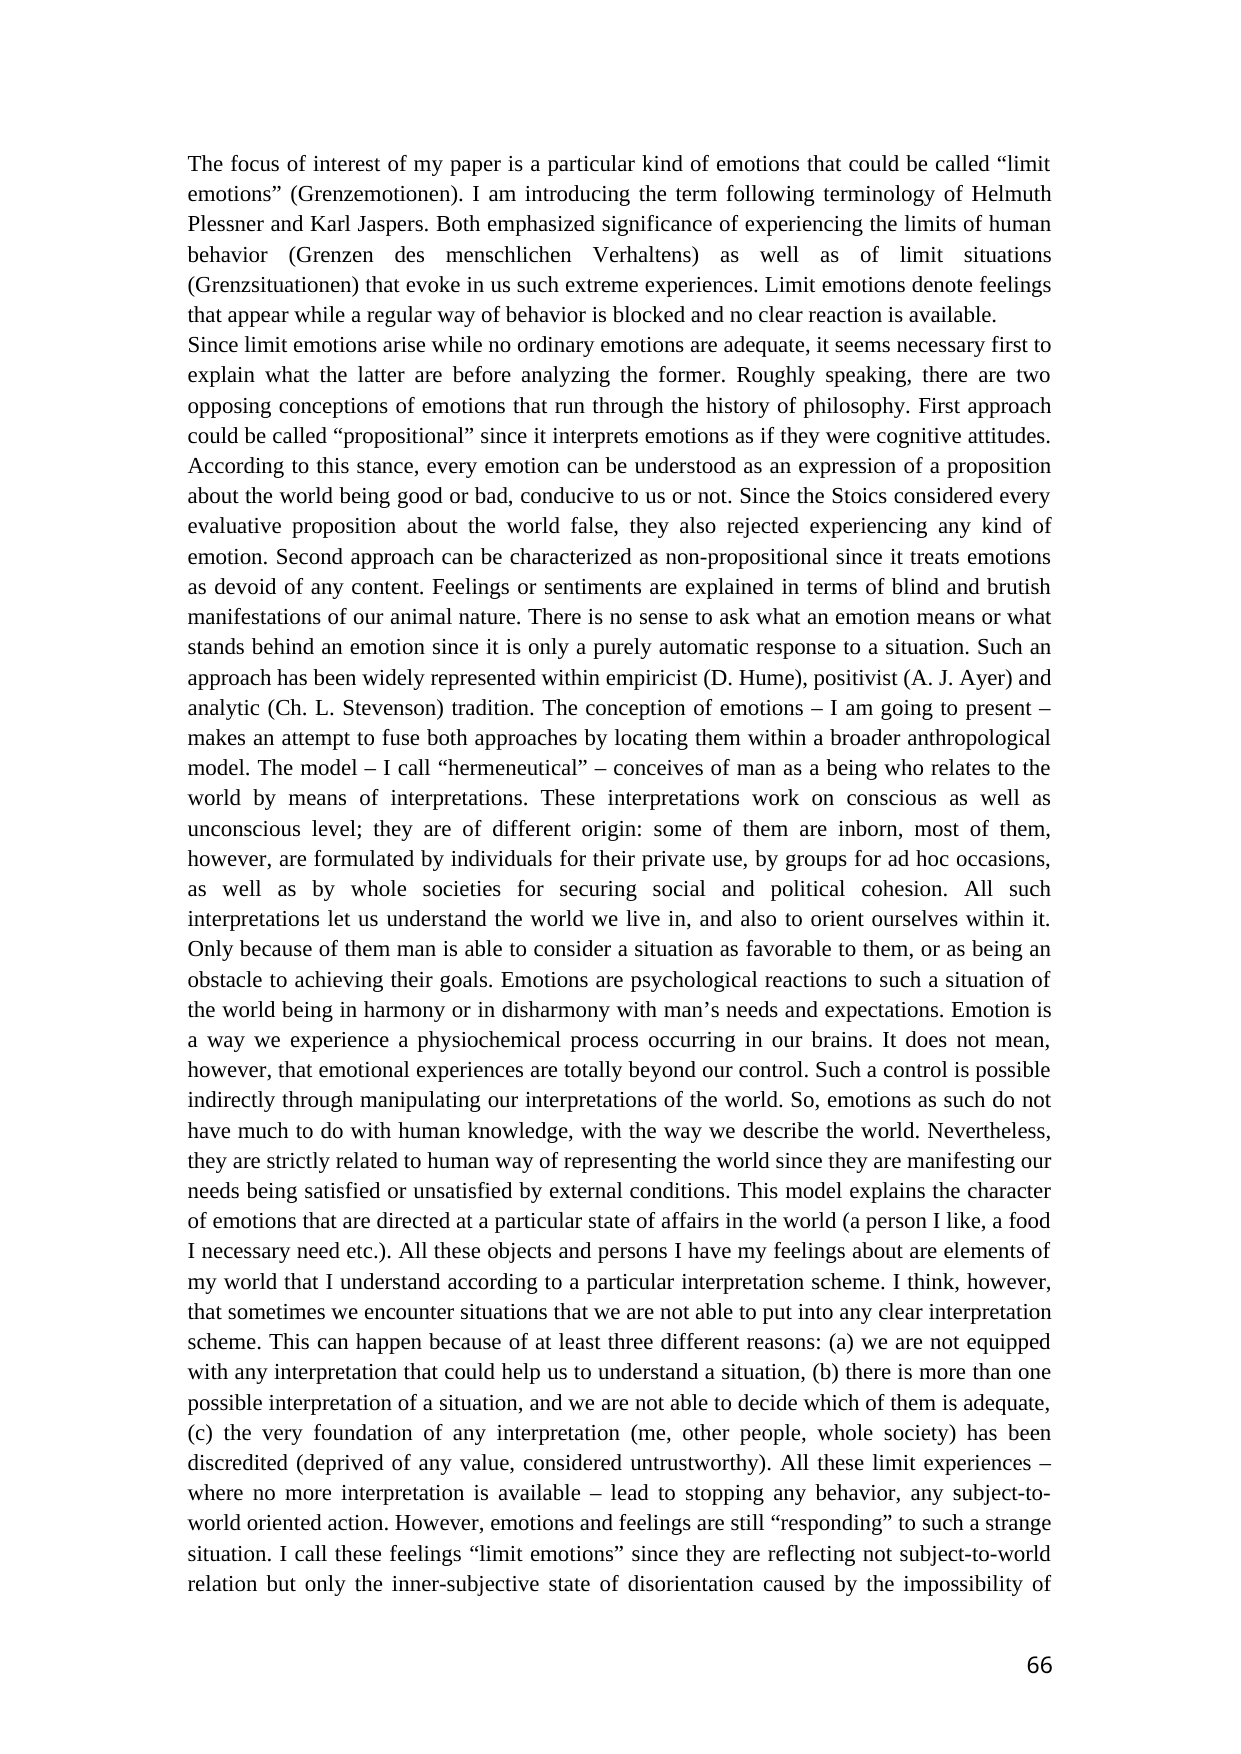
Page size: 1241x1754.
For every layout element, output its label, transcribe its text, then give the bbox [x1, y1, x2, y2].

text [187, 331, 1053, 1596]
text The focus of interest of my paper is a particular kind of emotions that could be called “limit emotions” (Grenzemotionen). I am introducing the term following terminology of Helmuth Plessner and Karl Jaspers. Both emphasized significance of experiencing the limits of human behavior (Grenzen des menschlichen Verhaltens) as well as of limit situations (Grenzsituationen) that evoke in us such extreme experiences. Limit emotions denote feelings that appear while a regular way of behavior is blocked and no clear reaction is available. [187, 150, 1053, 327]
